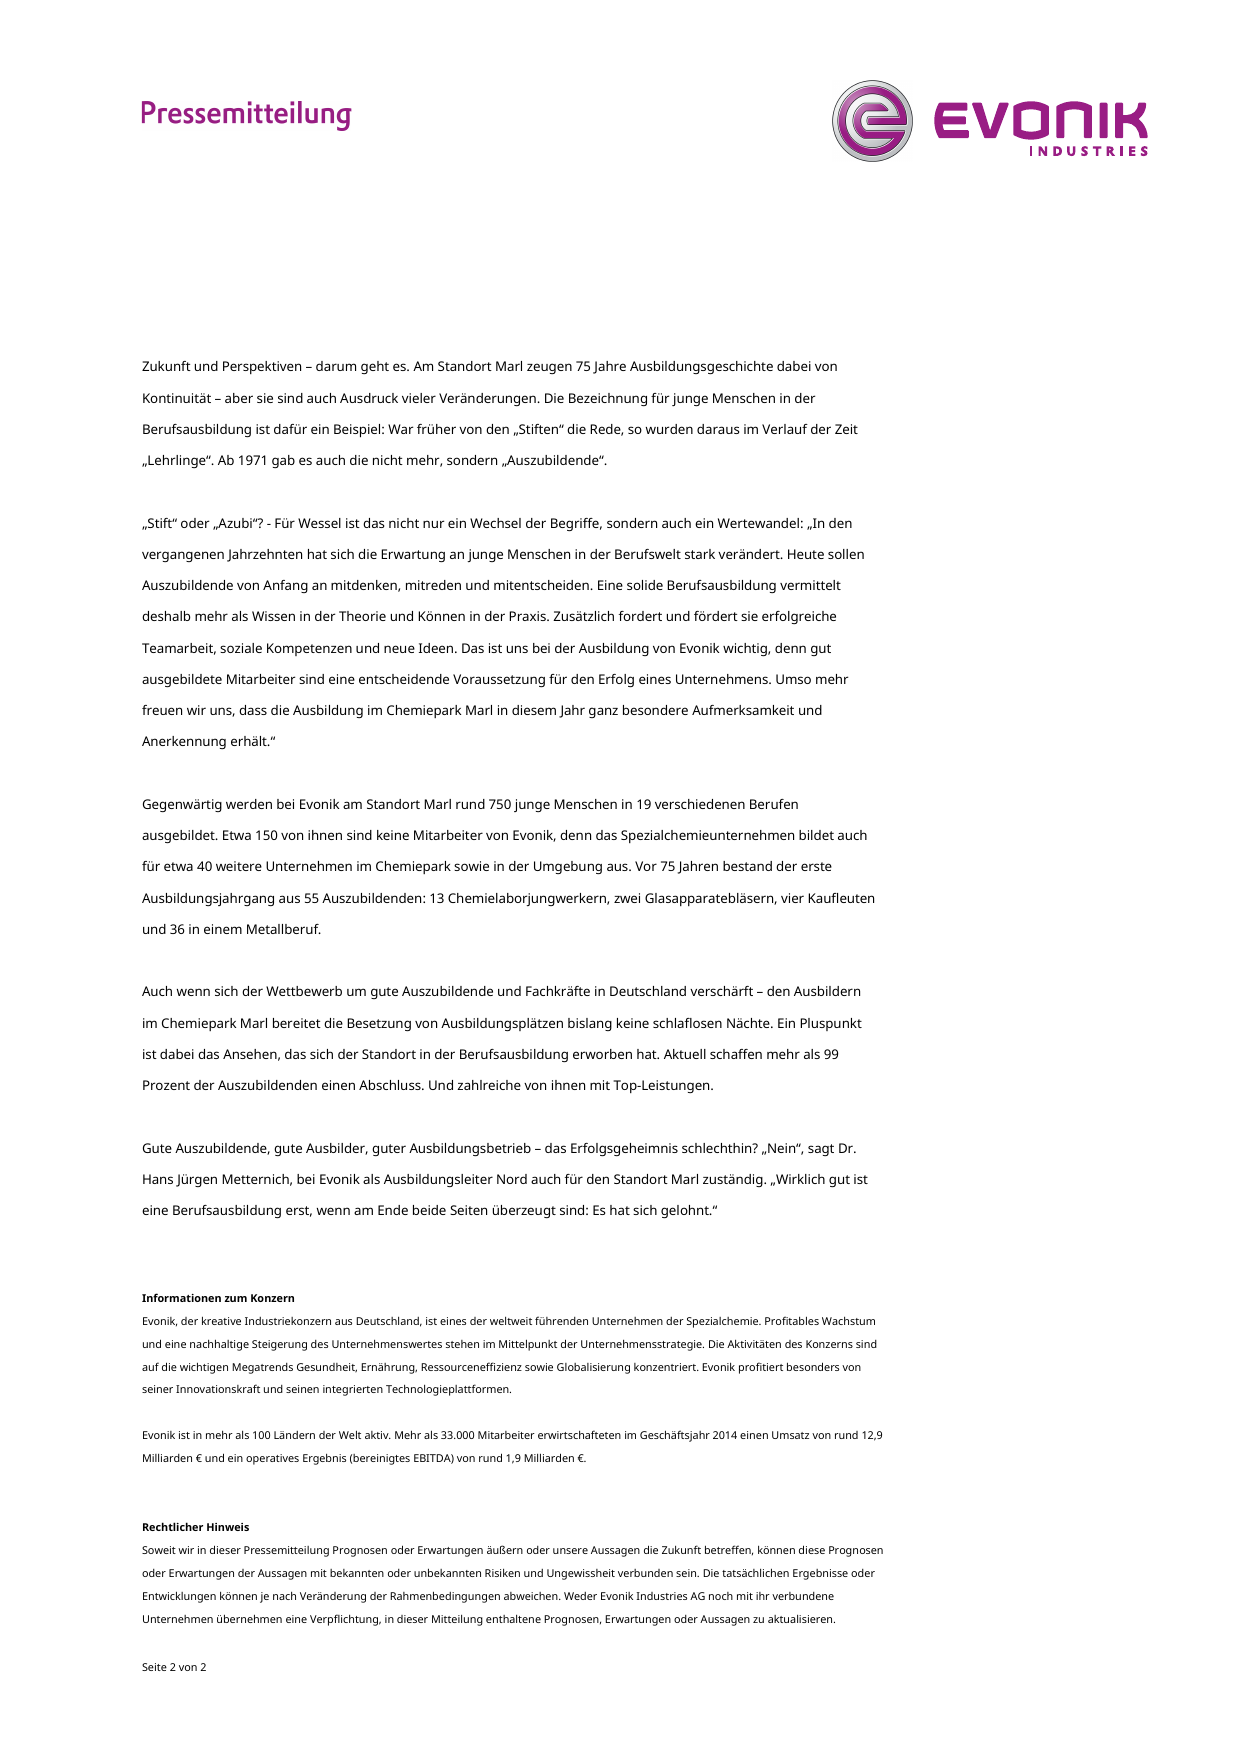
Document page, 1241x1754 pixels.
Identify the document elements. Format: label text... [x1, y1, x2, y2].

text Zukunft und Perspektiven – darum geht es. Am Standort Marl zeugen 75 Jahre Ausbildungsgeschichte dabei von Kontinuität – aber sie sind auch Ausdruck vieler Veränderungen. Die Bezeichnung für junge Menschen in der Berufsausbildung ist dafür ein Beispiel: War früher von den „Stiften“ die Rede, so wurden daraus im Verlauf der Zeit „Lehrlinge“. Ab 1971 gab es auch die nicht mehr, sondern „Auszubildende“. [142, 344, 877, 469]
picture [832, 80, 913, 162]
text Auch wenn sich der Wettbewerb um gute Auszubildende und Fachkräfte in Deutschland verschärft – den Ausbildern im Chemiepark Marl bereitet die Besetzung von Ausbildungsplätzen bislang keine schlaflosen Nächte. Ein Pluspunkt ist dabei das Ansehen, das sich der Standort in der Berufsausbildung erworben hat. Aktuell schaffen mehr als 99 Prozent der Auszubildenden einen Abschluss. Und zahlreiche von ihnen mit Top-Leistungen. [142, 969, 877, 1094]
text Gegenwärtig werden bei Evonik am Standort Marl rund 750 junge Menschen in 19 verschiedenen Berufen ausgebildet. Etwa 150 von ihnen sind keine Mitarbeiter von Evonik, denn das Spezialchemieunternehmen bildet auch für etwa 40 weitere Unternehmen im Chemiepark sowie in der Umgebung aus. Vor 75 Jahren bestand der erste Ausbildungsjahrgang aus 55 Auszubildenden: 13 Chemielaborjungwerkern, zwei Glasapparatebläsern, vier Kaufleuten und 36 in einem Metallberuf. [142, 782, 877, 938]
text Rechtlicher Hinweis [142, 1511, 886, 1534]
text Evonik ist in mehr als 100 Ländern der Welt aktiv. Mehr als 33.000 Mitarbeiter erwirtschafteten im Geschäftsjahr 2014 einen Umsatz von rund 12,9 Milliarden € und ein operatives Ergebnis (bereinigtes EBITDA) von rund 1,9 Milliarden €. [142, 1419, 886, 1465]
text Evonik, der kreative Industriekonzern aus Deutschland, ist eines der weltweit führenden Unternehmen der Spezialchemie. Profitables Wachstum und eine nachhaltige Steigerung des Unternehmenswertes stehen im Mittelpunkt der Unternehmensstrategie. Die Aktivitäten des Konzerns sind auf die wichtigen Megatrends Gesundheit, Ernährung, Ressourceneffizienz sowie Globalisierung konzentriert. Evonik profitiert besonders von seiner Innovationskraft und seinen integrierten Technologieplattformen. [142, 1304, 886, 1396]
text Gute Auszubildende, gute Ausbilder, guter Ausbildungsbetrieb – das Erfolgsgeheimnis schlechthin? „Nein“, sagt Dr. Hans Jürgen Metternich, bei Evonik als Ausbildungsleiter Nord auch für den Standort Marl zuständig. „Wirklich gut ist eine Berufsausbildung erst, wenn am Ende beide Seiten überzeugt sind: Es hat sich gelohnt.“ [142, 1125, 877, 1219]
text Informationen zum Konzern [142, 1282, 877, 1304]
text Soweit wir in dieser Pressemitteilung Prognosen oder Erwartungen äußern oder unsere Aussagen die Zukunft betreffen, können diese Prognosen oder Erwartungen der Aussagen mit bekannten oder unbekannten Risiken und Ungewissheit verbunden sein. Die tatsächlichen Ergebnisse oder Entwicklungen können je nach Veränderung der Rahmenbedingungen abweichen. Weder Evonik Industries AG noch mit ihr verbundene Unternehmen übernehmen eine Verpflichtung, in dieser Mitteilung enthaltene Prognosen, Erwartungen oder Aussagen zu aktualisieren. [142, 1534, 886, 1625]
picture [141, 101, 352, 131]
text „Stift“ oder „Azubi“? - Für Wessel ist das nicht nur ein Wechsel der Begriffe, sondern auch ein Wertewandel: „In den vergangenen Jahrzehnten hat sich die Erwartung an junge Menschen in der Berufswelt stark verändert. Heute sollen Auszubildende von Anfang an mitdenken, mitreden und mitentscheiden. Eine solide Berufsausbildung vermittelt deshalb mehr als Wissen in der Theorie und Können in der Praxis. Zusätzlich fordert und fördert sie erfolgreiche Teamarbeit, soziale Kompetenzen und neue Ideen. Das ist uns bei der Ausbildung von Evonik wichtig, denn gut ausgebildete Mitarbeiter sind eine entscheidende Voraussetzung für den Erfolg eines Unternehmens. Umso mehr freuen wir uns, dass die Ausbildung im Chemiepark Marl in diesem Jahr ganz besondere Aufmerksamkeit und Anerkennung erhält.“ [142, 500, 877, 750]
